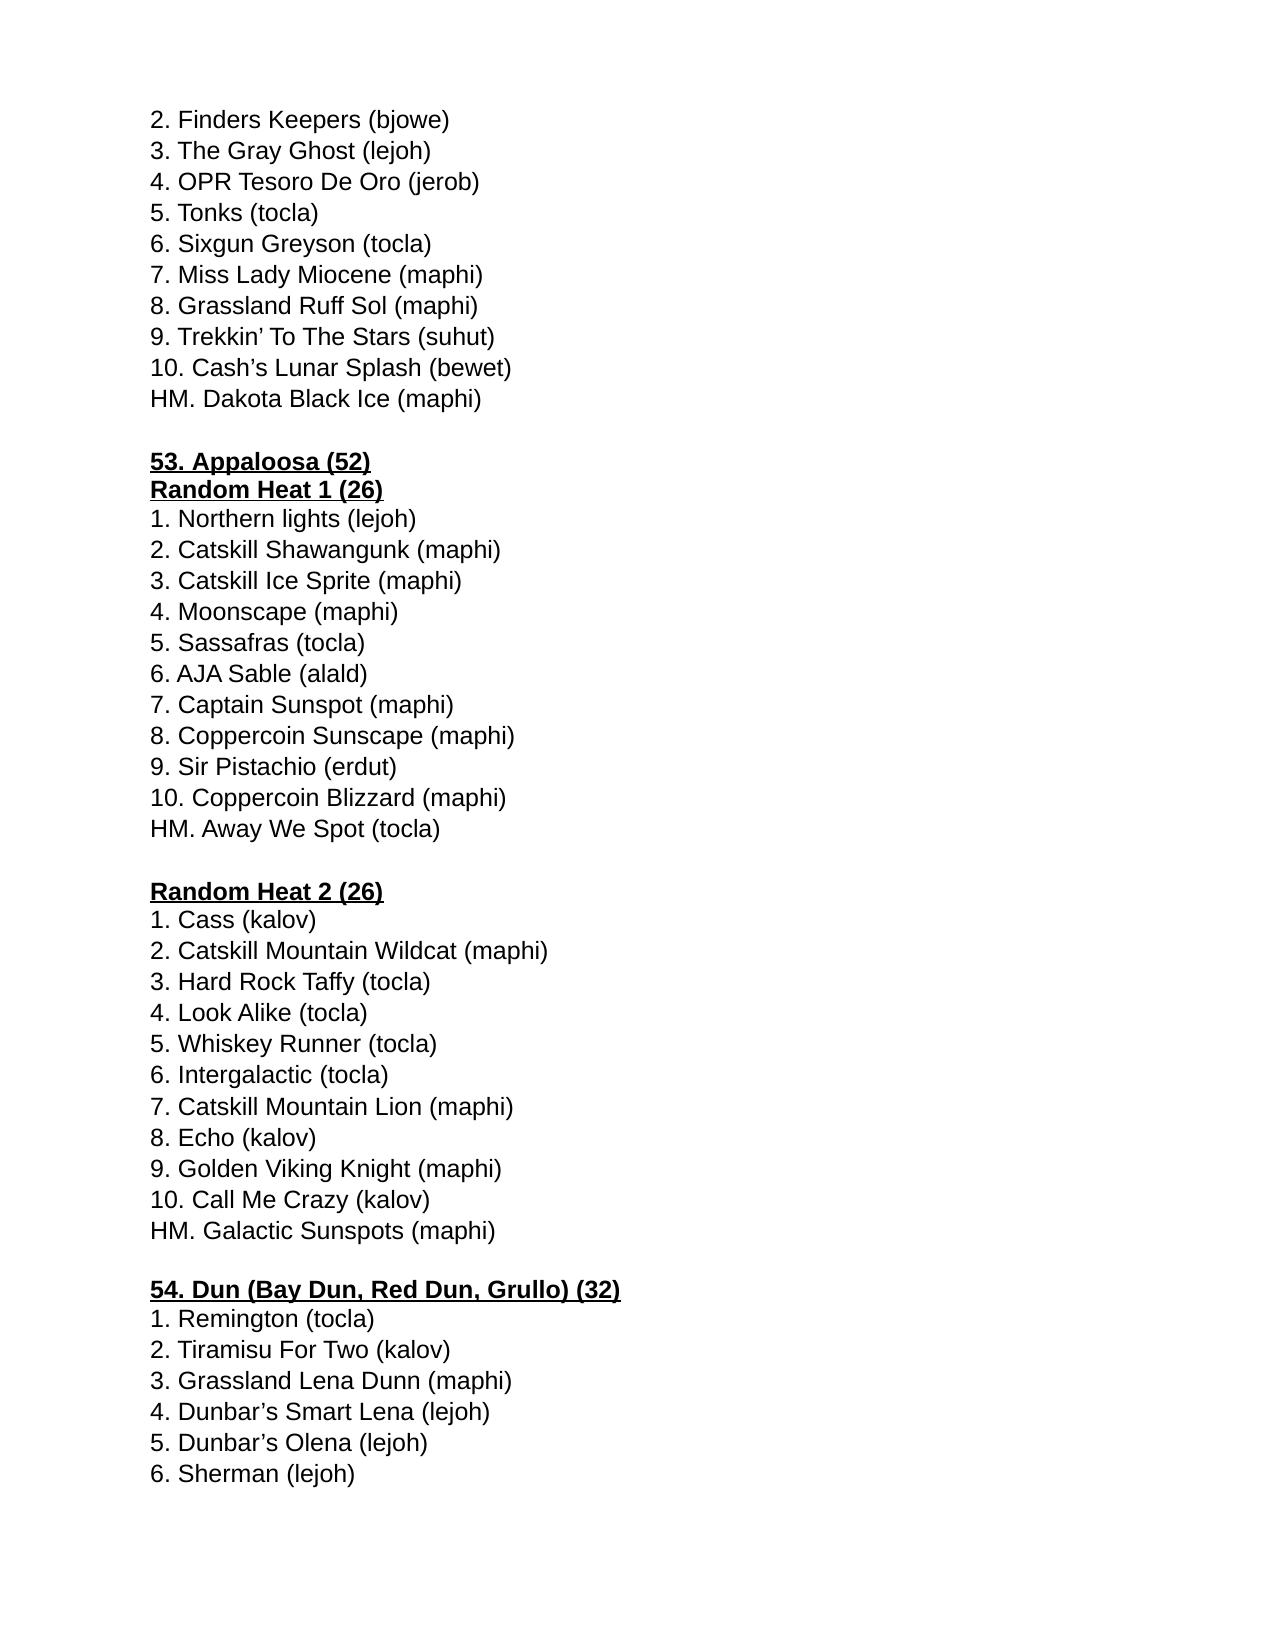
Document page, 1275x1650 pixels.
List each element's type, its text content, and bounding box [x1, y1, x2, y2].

text 6. Sixgun Greyson (tocla) [150, 229, 1125, 258]
text 3. The Gray Ghost (lejoh) [150, 136, 1125, 165]
text 5. Sassafras (tocla) [150, 628, 1125, 657]
text 1. Remington (tocla) [150, 1304, 1125, 1333]
text 5. Tonks (tocla) [150, 198, 1125, 227]
text 7. Catskill Mountain Lion (maphi) [150, 1091, 1125, 1120]
text 2. Catskill Shawangunk (maphi) [150, 535, 1125, 564]
text 2. Finders Keepers (bjowe) [150, 105, 1125, 134]
text 2. Catskill Mountain Wildcat (maphi) [150, 936, 1125, 965]
text 4. Look Alike (tocla) [150, 998, 1125, 1027]
text 10. Call Me Crazy (kalov) [150, 1184, 1125, 1213]
text 9. Sir Pistachio (erdut) [150, 752, 1125, 781]
text 1. Cass (kalov) [150, 905, 1125, 934]
text Random Heat 1 (26) [150, 475, 1125, 504]
text 7. Captain Sunspot (maphi) [150, 690, 1125, 719]
text 10. Coppercoin Blizzard (maphi) [150, 783, 1125, 812]
text 1. Northern lights (lejoh) [150, 504, 1125, 533]
text 8. Coppercoin Sunscape (maphi) [150, 721, 1125, 750]
text 54. Dun (Bay Dun, Red Dun, Grullo) (32) [150, 1275, 1125, 1304]
text 10. Cash’s Lunar Splash (bewet) [150, 353, 1125, 382]
text 4. Moonscape (maphi) [150, 597, 1125, 626]
text 3. Grassland Lena Dunn (maphi) [150, 1366, 1125, 1395]
text HM. Dakota Black Ice (maphi) [150, 384, 1125, 413]
text 9. Trekkin’ To The Stars (suhut) [150, 322, 1125, 351]
text 3. Hard Rock Taffy (tocla) [150, 967, 1125, 996]
text 4. Dunbar’s Smart Lena (lejoh) [150, 1397, 1125, 1426]
text HM. Away We Spot (tocla) [150, 814, 1125, 843]
text 6. Intergalactic (tocla) [150, 1060, 1125, 1089]
text 6. Sherman (lejoh) [150, 1459, 1125, 1488]
text 8. Echo (kalov) [150, 1122, 1125, 1151]
text 4. OPR Tesoro De Oro (jerob) [150, 167, 1125, 196]
text 9. Golden Viking Knight (maphi) [150, 1153, 1125, 1182]
text 53. Appaloosa (52) [150, 446, 1125, 475]
text 2. Tiramisu For Two (kalov) [150, 1335, 1125, 1364]
text HM. Galactic Sunspots (maphi) [150, 1216, 1125, 1244]
text 5. Dunbar’s Olena (lejoh) [150, 1428, 1125, 1457]
text 7. Miss Lady Miocene (maphi) [150, 260, 1125, 289]
text 8. Grassland Ruff Sol (maphi) [150, 291, 1125, 320]
text 5. Whiskey Runner (tocla) [150, 1029, 1125, 1058]
text 3. Catskill Ice Sprite (maphi) [150, 566, 1125, 595]
text 6. AJA Sable (alald) [150, 659, 1125, 688]
text Random Heat 2 (26) [150, 876, 1125, 905]
